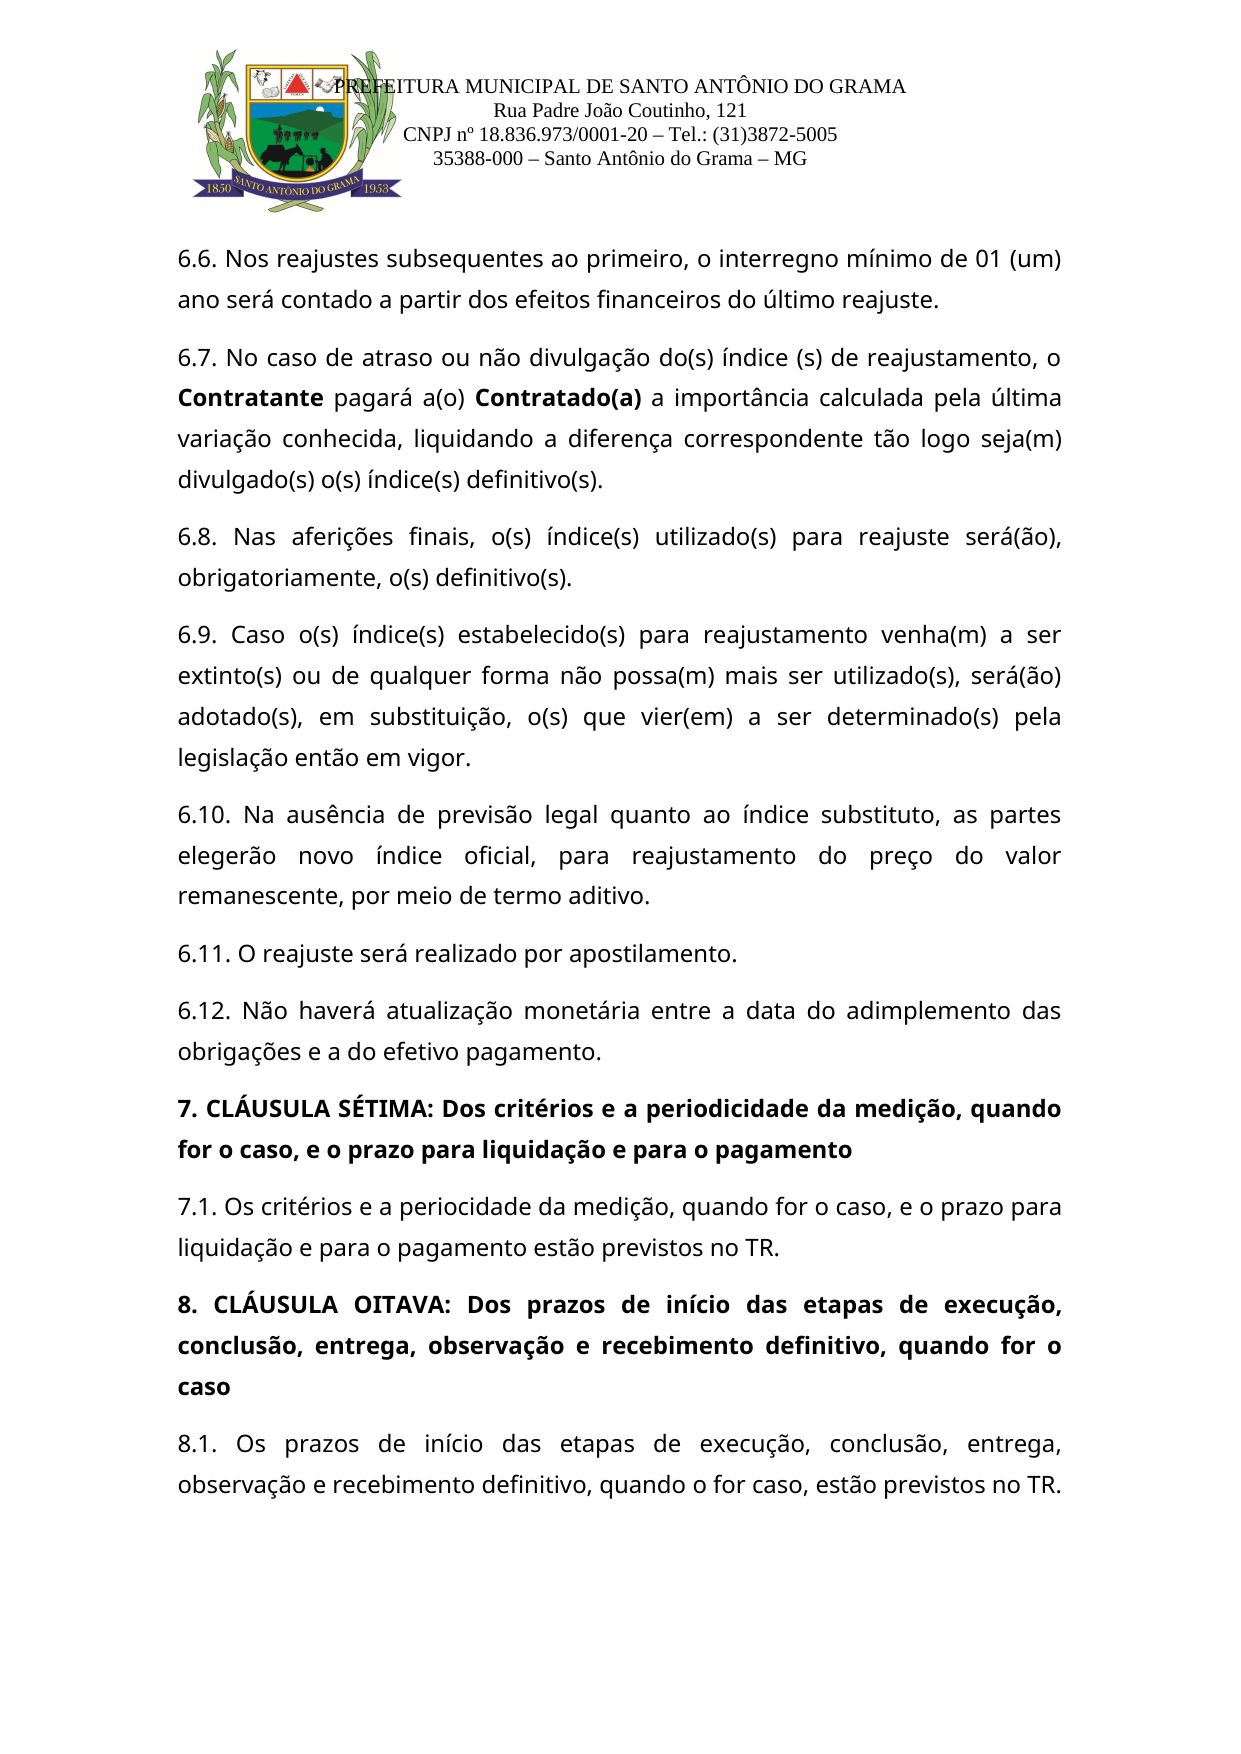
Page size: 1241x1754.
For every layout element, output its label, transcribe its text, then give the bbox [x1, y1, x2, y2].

text 6.12. Não haverá atualização monetária entre a data do adimplemento das obrigações e a do efetivo pagamento. [177, 994, 1063, 1067]
text 6.10. Na ausência de previsão legal quanto ao índice substituto, as partes elegerão novo índice oficial, para reajustamento do preço do valor remanescente, por meio de termo aditivo. [177, 798, 1063, 912]
text 8. CLÁUSULA OITAVA: Dos prazos de início das etapas de execução, conclusão, entrega, observação e recebimento definitivo, quando for o caso [177, 1288, 1063, 1402]
picture [191, 48, 403, 213]
text 6.7. No caso de atraso ou não divulgação do(s) índice (s) de reajustamento, o Contratante pagará a(o) Contratado(a) a importância calculada pela última variação conhecida, liquidando a diferença correspondente tão logo seja(m) divulgado(s) o(s) índice(s) definitivo(s). [177, 340, 1063, 495]
text 6.11. O reajuste será realizado por apostilamento. [177, 937, 1063, 969]
text 6.9. Caso o(s) índice(s) estabelecido(s) para reajustamento venha(m) a ser extinto(s) ou de qualquer forma não possa(m) mais ser utilizado(s), será(ão) adotado(s), em substituição, o(s) que vier(em) a ser determinado(s) pela legislação então em vigor. [177, 618, 1063, 773]
text 7. CLÁUSULA SÉTIMA: Dos critérios e a periodicidade da medição, quando for o caso, e o prazo para liquidação e para o pagamento [177, 1092, 1063, 1165]
text 6.6. Nos reajustes subsequentes ao primeiro, o interregno mínimo de 01 (um) ano será contado a partir dos efeitos financeiros do último reajuste. [177, 242, 1063, 316]
text 8.1. Os prazos de início das etapas de execução, conclusão, entrega, observação e recebimento definitivo, quando o for caso, estão previstos no TR. [177, 1427, 1063, 1501]
text 6.8. Nas aferições finais, o(s) índice(s) utilizado(s) para reajuste será(ão), obrigatoriamente, o(s) definitivo(s). [177, 520, 1063, 593]
text 7.1. Os critérios e a periocidade da medição, quando for o caso, e o prazo para liquidação e para o pagamento estão previstos no TR. [177, 1190, 1063, 1263]
